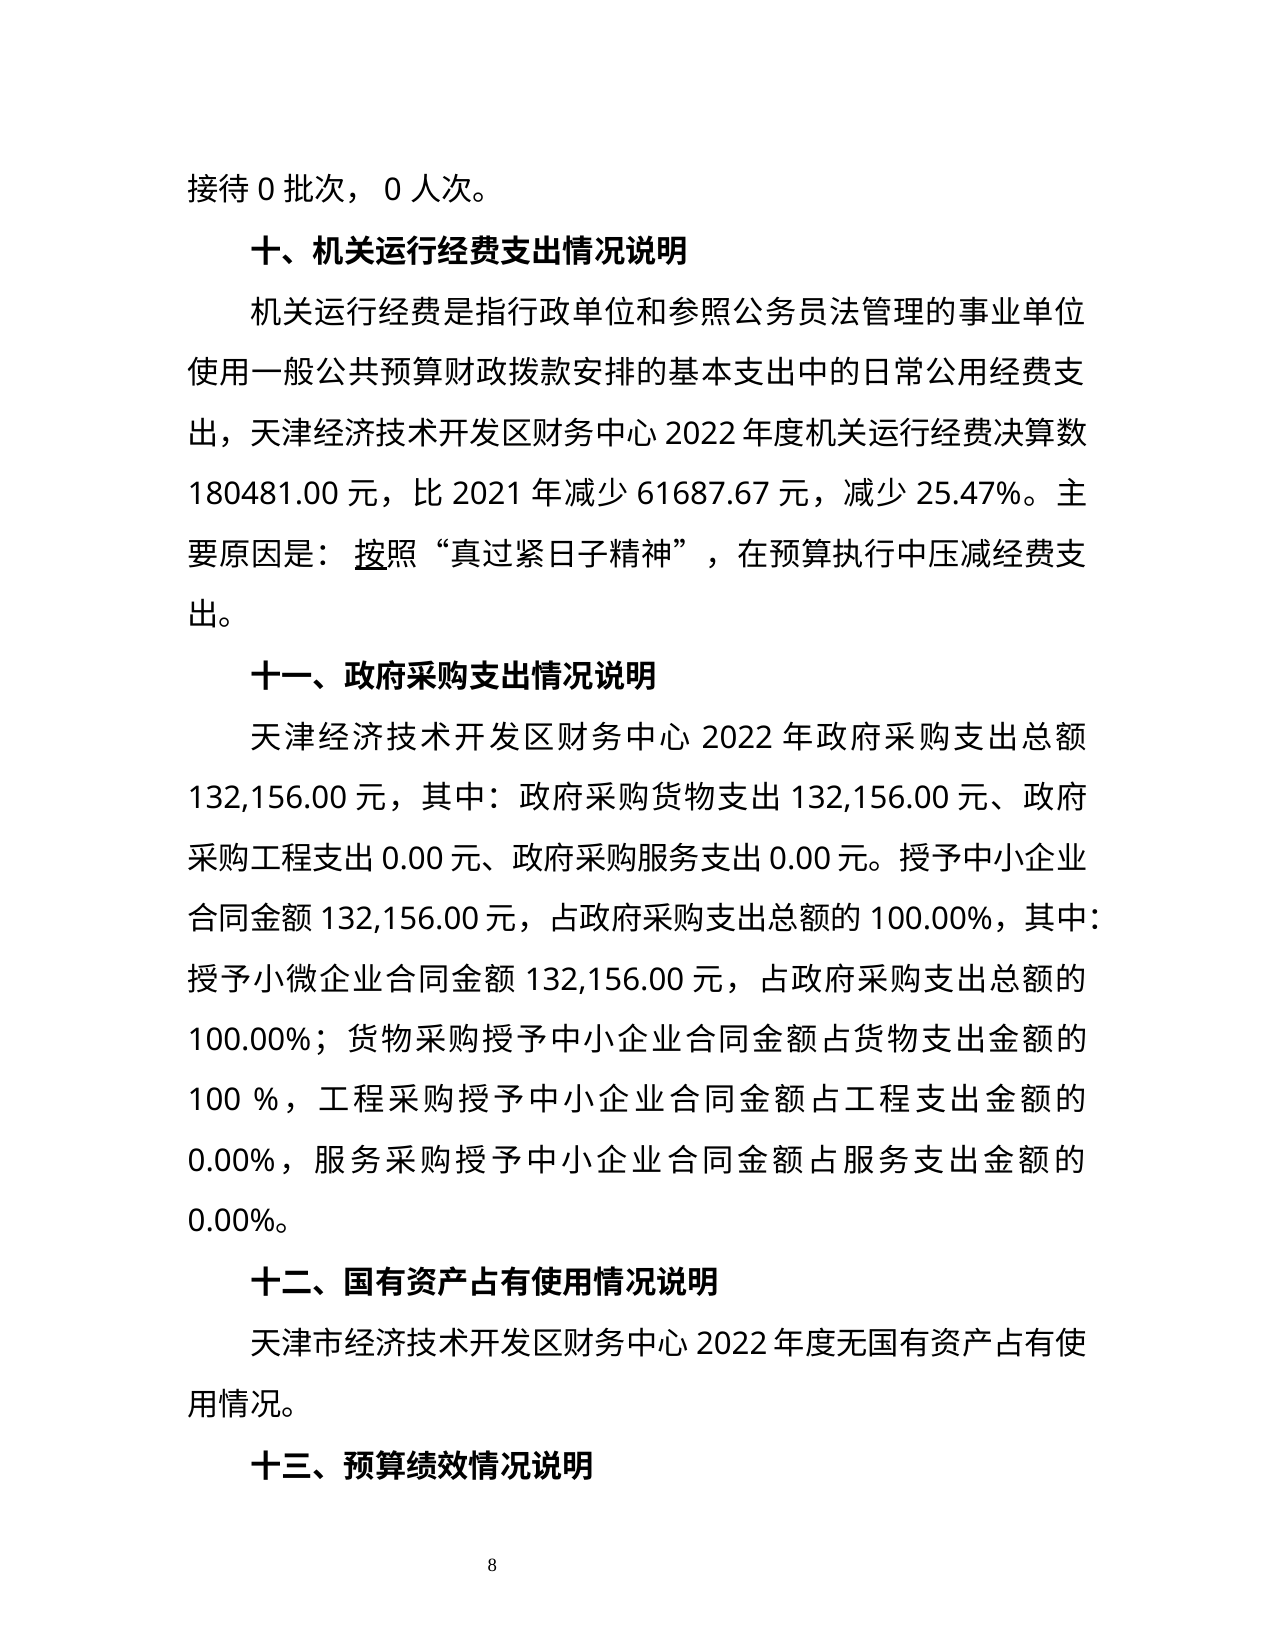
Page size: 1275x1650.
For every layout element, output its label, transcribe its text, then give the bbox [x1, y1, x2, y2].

text 十三、预算绩效情况说明 [187, 1427, 1087, 1489]
text 十二、国有资产占有使用情况说明 [187, 1244, 1087, 1306]
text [187, 150, 1087, 212]
text 机关运行经费是指行政单位和参照公务员法管理的事业单位使用一般公共预算财政拨款安排的基本支出中的日常公用经费支出，天津经济技术开发区财务中心2022年度机关运行经费决算数180481.00元，比2021年减少61687.67元，减少25.47%。主要原因是： 按照“真过紧日子精神”，在预算执行中压减经费支出。 [187, 275, 1087, 637]
subtitle 十一、政府采购支出情况说明 [187, 637, 1087, 700]
text 天津市经济技术开发区财务中心2022年度无国有资产占有使用情况。 [187, 1306, 1087, 1427]
text 天津经济技术开发区财务中心2022年政府采购支出总额132,156.00元，其中：政府采购货物支出132,156.00元、政府采购工程支出0.00元、政府采购服务支出0.00元。授予中小企业合同金额132,156.00元，占政府采购支出总额的100.00%，其中：授予小微企业合同金额132,156.00元，占政府采购支出总额的100.00%；货物采购授予中小企业合同金额占货物支出金额的100 %，工程采购授予中小企业合同金额占工程支出金额的0.00%，服务采购授予中小企业合同金额占服务支出金额的0.00%。 [187, 700, 1087, 1244]
subtitle 十、机关运行经费支出情况说明 [187, 212, 1087, 275]
